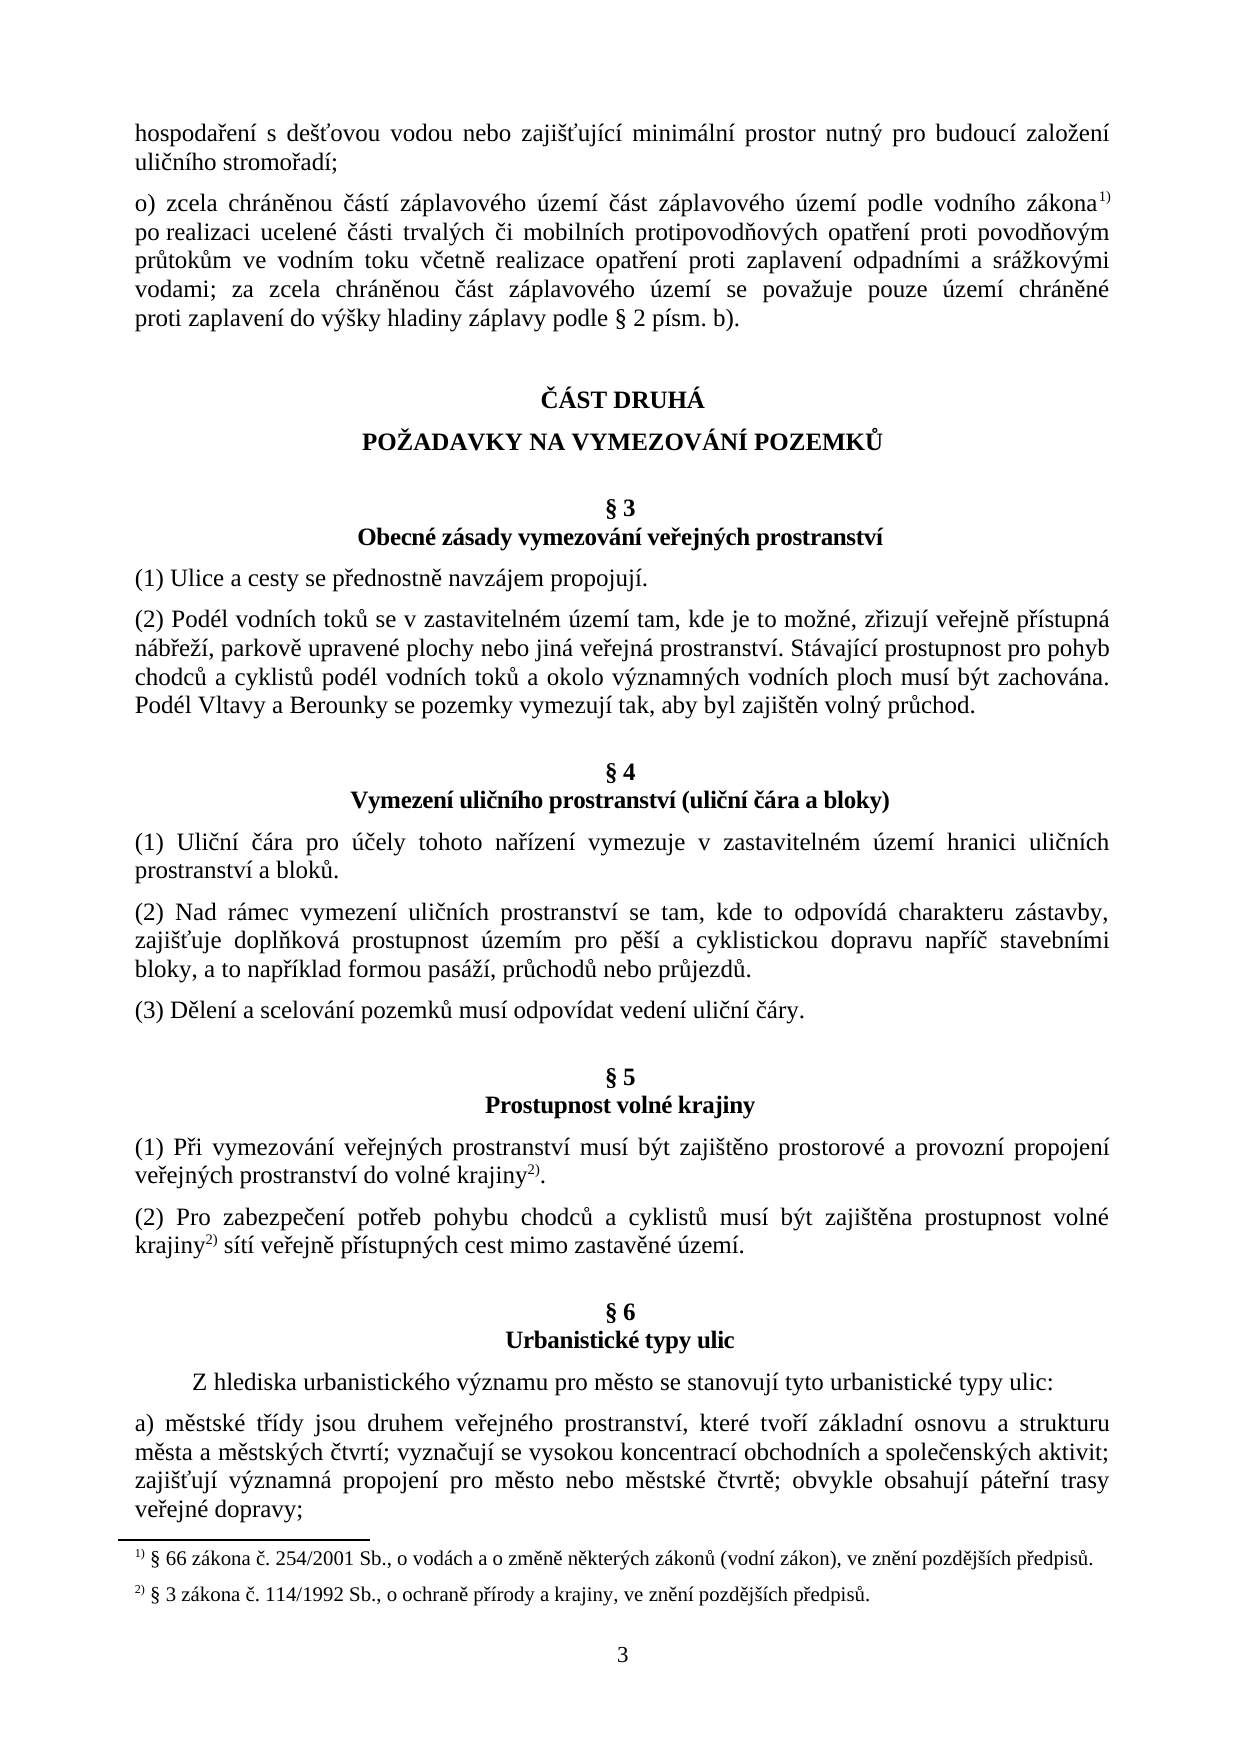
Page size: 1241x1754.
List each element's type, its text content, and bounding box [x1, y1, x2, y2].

subtitle § 5 [135, 1062, 1106, 1091]
text (2) Nad rámec vymezení uličních prostranství se tam, kde to odpovídá charakteru zástavby, zajišťuje doplňková prostupnost územím pro pěší a cyklistickou dopravu napříč stavebními bloky, a to například formou pasáží, průchodů nebo průjezdů. [134, 897, 1111, 983]
subtitle Urbanistické typy ulic [135, 1326, 1106, 1354]
subtitle Obecné zásady vymezování veřejných prostranství [135, 522, 1106, 551]
text POŽADAVKY NA VYMEZOVÁNÍ POZEMKŮ [134, 427, 1111, 456]
text Z hlediska urbanistického významu pro město se stanovují tyto urbanistické typy ulic: [134, 1367, 1111, 1396]
text (2) Podél vodních toků se v zastavitelném území tam, kde je to možné, zřizují veřejně přístupná nábřeží, parkově upravené plochy nebo jiná veřejná prostranství. Stávající prostupnost pro pohyb chodců a cyklistů podél vodních toků a okolo významných vodních ploch musí být zachována. Podél Vltavy a Berounky se pozemky vymezují tak, aby byl zajištěn volný průchod. [134, 604, 1111, 719]
text (1) Při vymezování veřejných prostranství musí být zajištěno prostorové a provozní propojení veřejných prostranství do volné krajiny). [134, 1132, 1111, 1189]
subtitle Vymezení uličního prostranství (uliční čára a bloky) [135, 786, 1106, 814]
text (1) Uliční čára pro účely tohoto nařízení vymezuje v zastavitelném území hranici uličních prostranství a bloků. [134, 827, 1111, 884]
text a) městské třídy jsou druhem veřejného prostranství, které tvoří základní osnovu a strukturu města a městských čtvrtí; vyznačují se vysokou koncentrací obchodních a společenských aktivit; zajišťují významná propojení pro město nebo městské čtvrtě; obvykle obsahují páteřní trasy veřejné dopravy; [134, 1408, 1111, 1523]
text (2) Pro zabezpečení potřeb pohybu chodců a cyklistů musí být zajištěna prostupnost volné krajiny2) sítí veřejně přístupných cest mimo zastavěné území. [134, 1202, 1111, 1259]
subtitle Prostupnost volné krajiny [135, 1091, 1106, 1119]
subtitle § 3 [135, 493, 1106, 522]
text (1) Ulice a cesty se přednostně navzájem propojují. [134, 563, 1111, 592]
subtitle § 4 [135, 757, 1106, 786]
text (3) Dělení a scelování pozemků musí odpovídat vedení uliční čáry. [134, 996, 1111, 1024]
text ČÁST DRUHÁ [134, 386, 1111, 414]
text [134, 118, 1111, 176]
text o) zcela chráněnou částí záplavového území část záplavového území podle vodního zákona) po realizaci ucelené části trvalých či mobilních protipovodňových opatření proti povodňovým průtokům ve vodním toku včetně realizace opatření proti zaplavení odpadními a srážkovými vodami; za zcela chráněnou část záplavového území se považuje pouze území chráněné proti zaplavení do výšky hladiny záplavy podle § 2 písm. b). [134, 188, 1111, 332]
subtitle § 6 [135, 1297, 1106, 1326]
